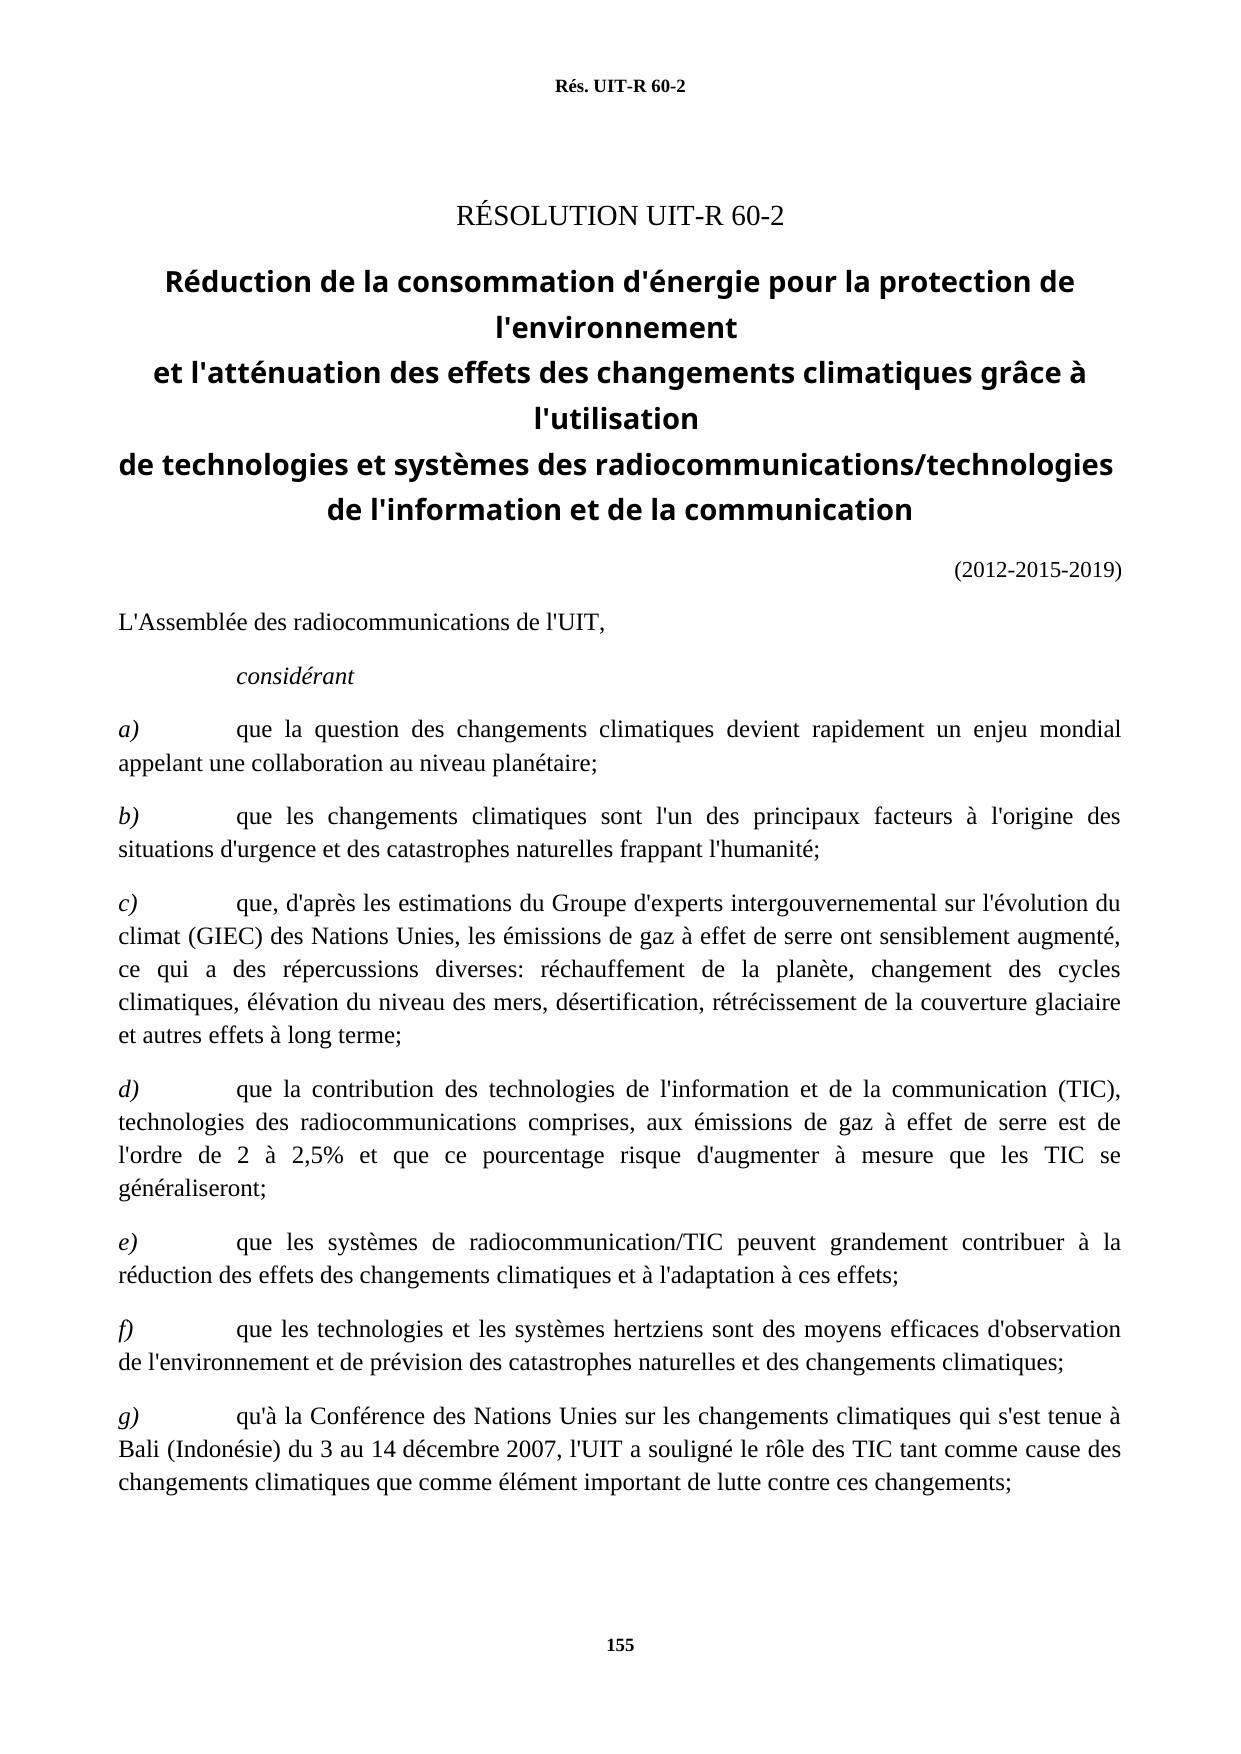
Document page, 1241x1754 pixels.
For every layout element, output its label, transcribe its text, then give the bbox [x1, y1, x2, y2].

text d) que la contribution des technologies de l'information et de la communication (TIC), technologies des radiocommunications comprises, aux émissions de gaz à effet de serre est de l'ordre de 2 à 2,5% et que ce pourcentage risque d'augmenter à mesure que les TIC se généraliseront; [118, 1074, 1122, 1202]
text e) que les systèmes de radiocommunication/TIC peuvent grandement contribuer à la réduction des effets des changements climatiques et à l'adaptation à ces effets; [118, 1227, 1122, 1289]
text L'Assemblée des radiocommunications de l'UIT, [118, 607, 1122, 636]
text a) que la question des changements climatiques devient rapidement un enjeu mondial appelant une collaboration au niveau planétaire; [118, 714, 1122, 776]
text b) que les changements climatiques sont l'un des principaux facteurs à l'origine des situations d'urgence et des catastrophes naturelles frappant l'humanité; [118, 801, 1122, 863]
text RÉSOLUTION UIT-R 60-2 [118, 198, 1122, 231]
text g) qu'à la Conférence des Nations Unies sur les changements climatiques qui s'est tenue à Bali (Indonésie) du 3 au 14 décembre 2007, l'UIT a souligné le rôle des TIC tant comme cause des changements climatiques que comme élément important de lutte contre ces changements; [118, 1401, 1122, 1496]
text f) que les technologies et les systèmes hertziens sont des moyens efficaces d'observation de l'environnement et de prévision des catastrophes naturelles et des changements climatiques; [118, 1314, 1122, 1376]
title Réduction de la consommation d'énergie pour la protection de l'environnement et l'atténuation des effets des changements climatiques grâce à l'utilisation de technologies et systèmes des radiocommunications/technologies de l'information et de la communication [118, 261, 1122, 529]
text considérant [236, 661, 1122, 689]
text (2012-2015-2019) [118, 556, 1122, 582]
text c) que, d'après les estimations du Groupe d'experts intergouvernemental sur l'évolution du climat (GIEC) des Nations Unies, les émissions de gaz à effet de serre ont sensiblement augmenté, ce qui a des répercussions diverses: réchauffement de la planète, changement des cycles climatiques, élévation du niveau des mers, désertification, rétrécissement de la couverture glaciaire et autres effets à long terme; [118, 888, 1122, 1049]
